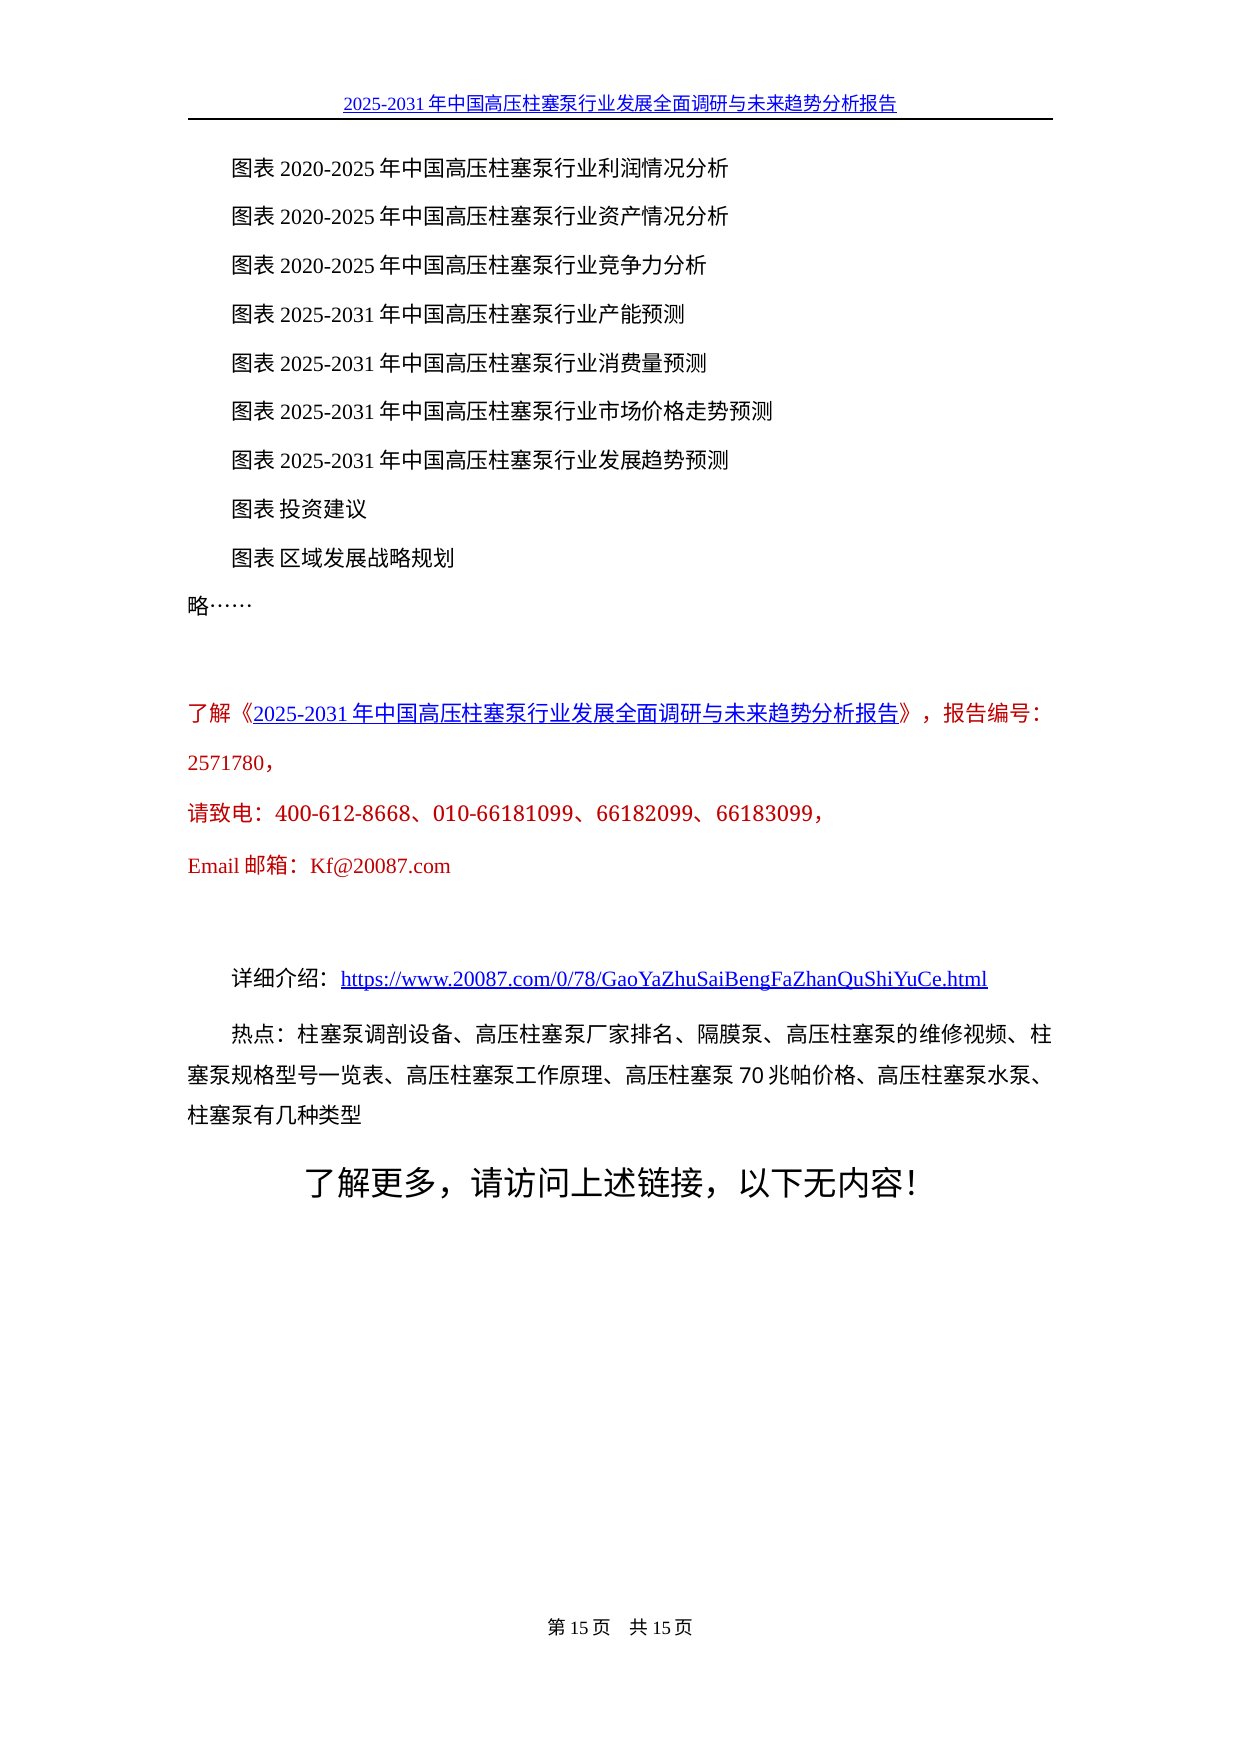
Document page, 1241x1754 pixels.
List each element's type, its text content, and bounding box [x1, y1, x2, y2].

text 热点：柱塞泵调剖设备、高压柱塞泵厂家排名、隔膜泵、高压柱塞泵的维修视频、柱塞泵规格型号一览表、高压柱塞泵工作原理、高压柱塞泵70兆帕价格、高压柱塞泵水泵、柱塞泵有几种类型 [187, 1017, 1053, 1131]
text 了解《2025-2031年中国高压柱塞泵行业发展全面调研与未来趋势分析报告》，报告编号：2571780， [187, 695, 1053, 777]
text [187, 150, 1053, 621]
text 请致电：400-612-8668、010-66181099、66182099、66183099， [187, 796, 1053, 828]
title 了解更多，请访问上述链接，以下无内容！ [187, 1148, 1053, 1213]
text 详细介绍：https://www.20087.com/0/78/GaoYaZhuSaiBengFaZhanQuShiYuCe.html [187, 960, 1053, 993]
text Email邮箱：Kf@20087.com [187, 847, 1053, 880]
